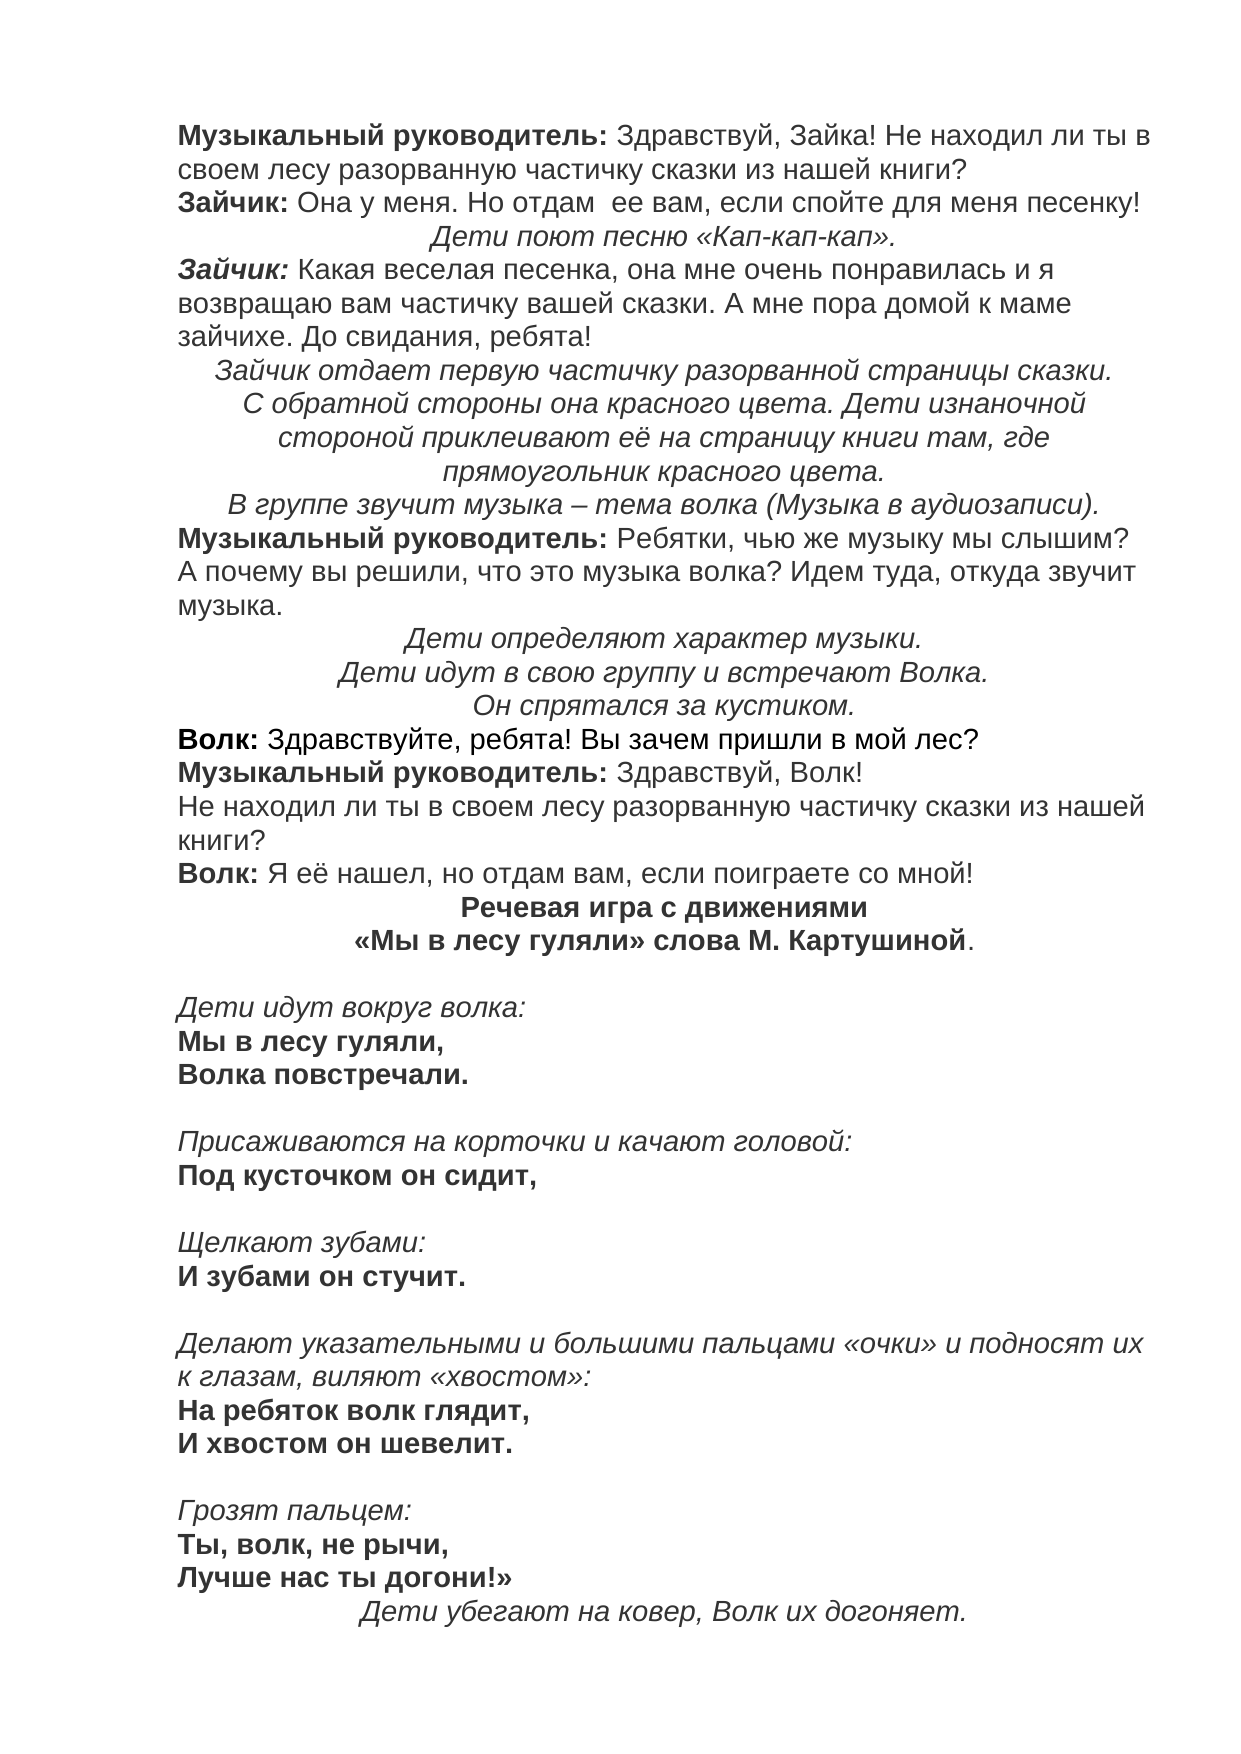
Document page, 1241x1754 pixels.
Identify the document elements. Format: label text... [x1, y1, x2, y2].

text «Мы в лесу гуляли» слова М. Картушиной. [177, 923, 1152, 957]
text Ты, волк, не рычи, [177, 1527, 1152, 1560]
text Дети определяют характер музыки. [177, 621, 1152, 655]
text С обратной стороны она красного цвета. Дети изнаночной стороной приклеивают её на страницу книги там, где прямоугольник красного цвета. [177, 386, 1152, 487]
text Музыкальный руководитель: Здравствуй, Волк! [177, 755, 1152, 789]
text Делают указательными и большими пальцами «очки» и подносят их к глазам, виляют «хвостом»: [177, 1326, 1152, 1393]
text И зубами он стучит. [177, 1258, 1152, 1292]
text Под кусточком он сидит, [177, 1158, 1152, 1191]
text Речевая игра с движениями [177, 889, 1152, 923]
text Дети идут вокруг волка: [177, 990, 1152, 1024]
text Волк: Здравствуйте, ребята! Вы зачем пришли в мой лес? [177, 722, 1152, 755]
text Дети убегают на ковер, Волк их догоняет. [177, 1594, 1152, 1627]
text Зайчик: Какая веселая песенка, она мне очень понравилась и я возвращаю вам частичку вашей сказки. А мне пора домой к маме зайчихе. До свидания, ребята! [177, 252, 1152, 353]
text На ребяток волк глядит, [177, 1393, 1152, 1426]
text Зайчик: Она у меня. Но отдам ее вам, если спойте для меня песенку! [177, 185, 1152, 219]
text В группе звучит музыка – тема волка (Музыка в аудиозаписи). [177, 487, 1152, 521]
text Волк: Я её нашел, но отдам вам, если поиграете со мной! [177, 856, 1152, 889]
text Присаживаются на корточки и качают головой: [177, 1124, 1152, 1158]
text И хвостом он шевелит. [177, 1426, 1152, 1460]
text Он спрятался за кустиком. [177, 688, 1152, 722]
text Дети идут в свою группу и встречают Волка. [177, 655, 1152, 688]
text Грозят пальцем: [177, 1493, 1152, 1527]
text Щелкают зубами: [177, 1225, 1152, 1258]
text Дети поют песню «Кап-кап-кап». [177, 219, 1152, 252]
text Музыкальный руководитель: Здравствуй, Зайка! Не находил ли ты в своем лесу разорванную частичку сказки из нашей книги? [177, 118, 1152, 185]
text Волка повстречали. [177, 1057, 1152, 1091]
text Не находил ли ты в своем лесу разорванную частичку сказки из нашей книги? [177, 789, 1152, 856]
text Лучше нас ты догони!» [177, 1560, 1152, 1594]
text Зайчик отдает первую частичку разорванной страницы сказки. [177, 353, 1152, 386]
text Музыкальный руководитель: Ребятки, чью же музыку мы слышим? А почему вы решили, что это музыка волка? Идем туда, откуда звучит музыка. [177, 521, 1152, 621]
text Мы в лесу гуляли, [177, 1024, 1152, 1057]
